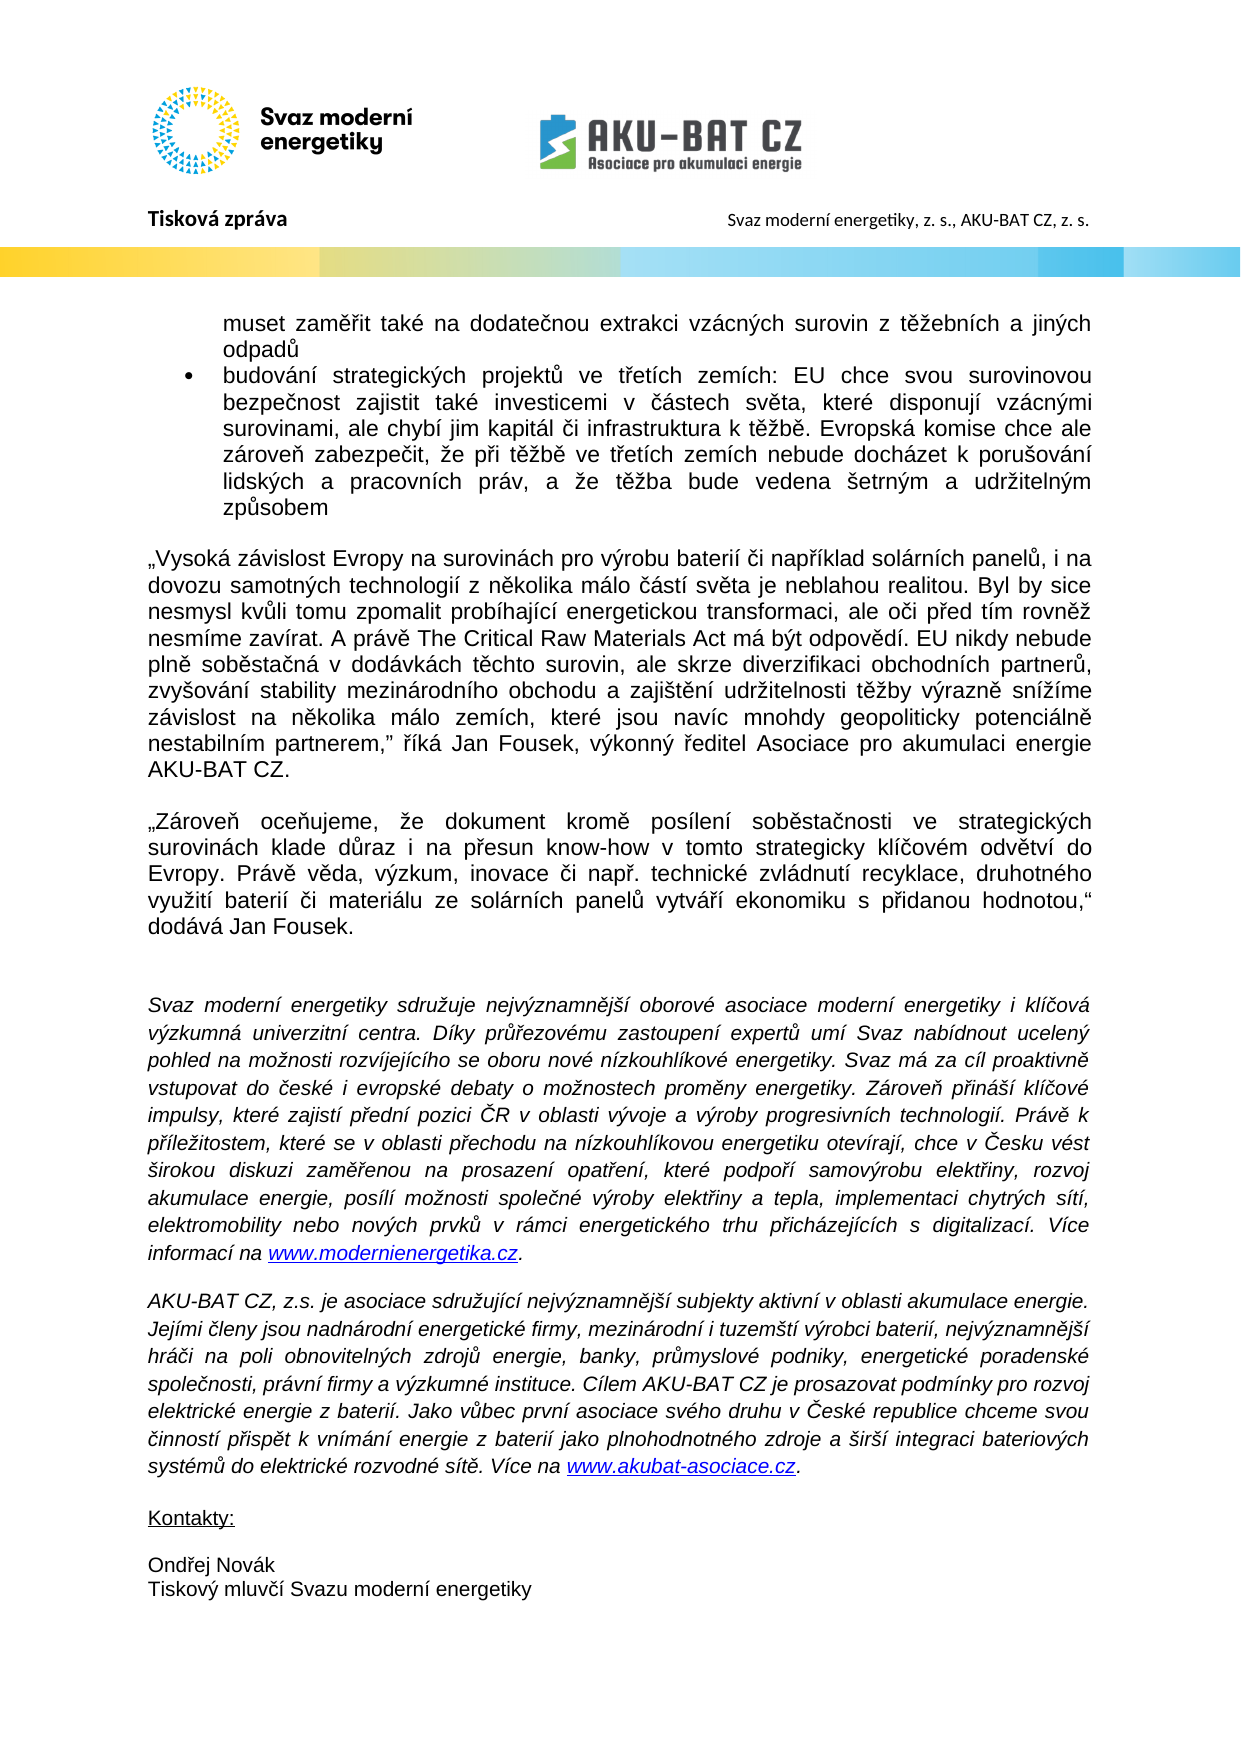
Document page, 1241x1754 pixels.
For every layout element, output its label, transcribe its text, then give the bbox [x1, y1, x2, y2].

picture [525, 110, 818, 179]
picture [144, 75, 423, 186]
text Tiskový mluvčí Svazu moderní energetiky [148, 1577, 1093, 1601]
text Ondřej Novák [148, 1553, 1093, 1577]
text Kontakty: [148, 1505, 1093, 1529]
text Svaz moderní energetiky sdružuje nejvýznamnější oborové asociace moderní energetiky i klíčová výzkumná univerzitní centra. Díky průřezovému zastoupení expertů umí Svaz nabídnout ucelený pohled na možnosti rozvíjejícího se oboru nové nízkouhlíkové energetiky. Svaz má za cíl proaktivně vstupovat do české i evropské debaty o možnostech proměny energetiky. Zároveň přináší klíčové impulsy, které zajistí přední pozici ČR v oblasti vývoje a výroby progresivních technologií. Právě k příležitostem, které se v oblasti přechodu na nízkouhlíkovou energetiku otevírají, chce v Česku vést širokou diskuzi zaměřenou na prosazení opatření, které podpoří samovýrobu elektřiny, rozvoj akumulace energie, posílí možnosti společné výroby elektřiny a tepla, implementaci chytrých sítí, elektromobility nebo nových prvků v rámci energetického trhu přicházejících s digitalizací. Více informací na www.modernienergetika.cz. [148, 993, 1093, 1264]
text AKU-BAT CZ, z.s. je asociace sdružující nejvýznamnější subjekty aktivní v oblasti akumulace energie. Jejími členy jsou nadnárodní energetické firmy, mezinárodní i tuzemští výrobci baterií, nejvýznamnější hráči na poli obnovitelných zdrojů energie, banky, průmyslové podniky, energetické poradenské společnosti, právní firmy a výzkumné instituce. Cílem AKU-BAT CZ je prosazovat podmínky pro rozvoj elektrické energie z baterií. Jako vůbec první asociace svého druhu v České republice chceme svou činností přispět k vnímání energie z baterií jako plnohodnotného zdroje a širší integraci bateriových systémů do elektrické rozvodné sítě. Více na www.akubat-asociace.cz. [148, 1289, 1093, 1478]
text „Vysoká závislost Evropy na surovinách pro výrobu baterií či například solárních panelů, i na dovozu samotných technologií z několika málo částí světa je neblahou realitou. Byl by sice nesmysl kvůli tomu zpomalit probíhající energetickou transformaci, ale oči před tím rovněž nesmíme zavírat. A právě The Critical Raw Materials Act má být odpovědí. EU nikdy nebude plně soběstačná v dodávkách těchto surovin, ale skrze diverzifikaci obchodních partnerů, zvyšování stability mezinárodního obchodu a zajištění udržitelnosti těžby výrazně snížíme závislost na několika málo zemích, které jsou navíc mnohdy geopoliticky potenciálně nestabilním partnerem,” říká Jan Fousek, výkonný ředitel Asociace pro akumulaci energie AKU-BAT CZ. [148, 545, 1093, 783]
text „Zároveň oceňujeme, že dokument kromě posílení soběstačnosti ve strategických surovinách klade důraz i na přesun know-how v tomto strategicky klíčovém odvětví do Evropy. Právě věda, výzkum, inovace či např. technické zvládnutí recyklace, druhotného využití baterií či materiálu ze solárních panelů vytváří ekonomiku s přidanou hodnotou,“ dodává Jan Fousek. [148, 808, 1093, 939]
picture [0, 247, 1241, 277]
list budování strategických projektů ve třetích zemích: EU chce svou surovinovou bezpečnost zajistit také investicemi v částech světa, které disponují vzácnými surovinami, ale chybí jim kapitál či infrastruktura k těžbě. Evropská komise chce ale zároveň zabezpečit, že při těžbě ve třetích zemích nebude docházet k porušování lidských a pracovních práv, a že těžba bude vedena šetrným a udržitelným způsobem [185, 362, 1093, 520]
